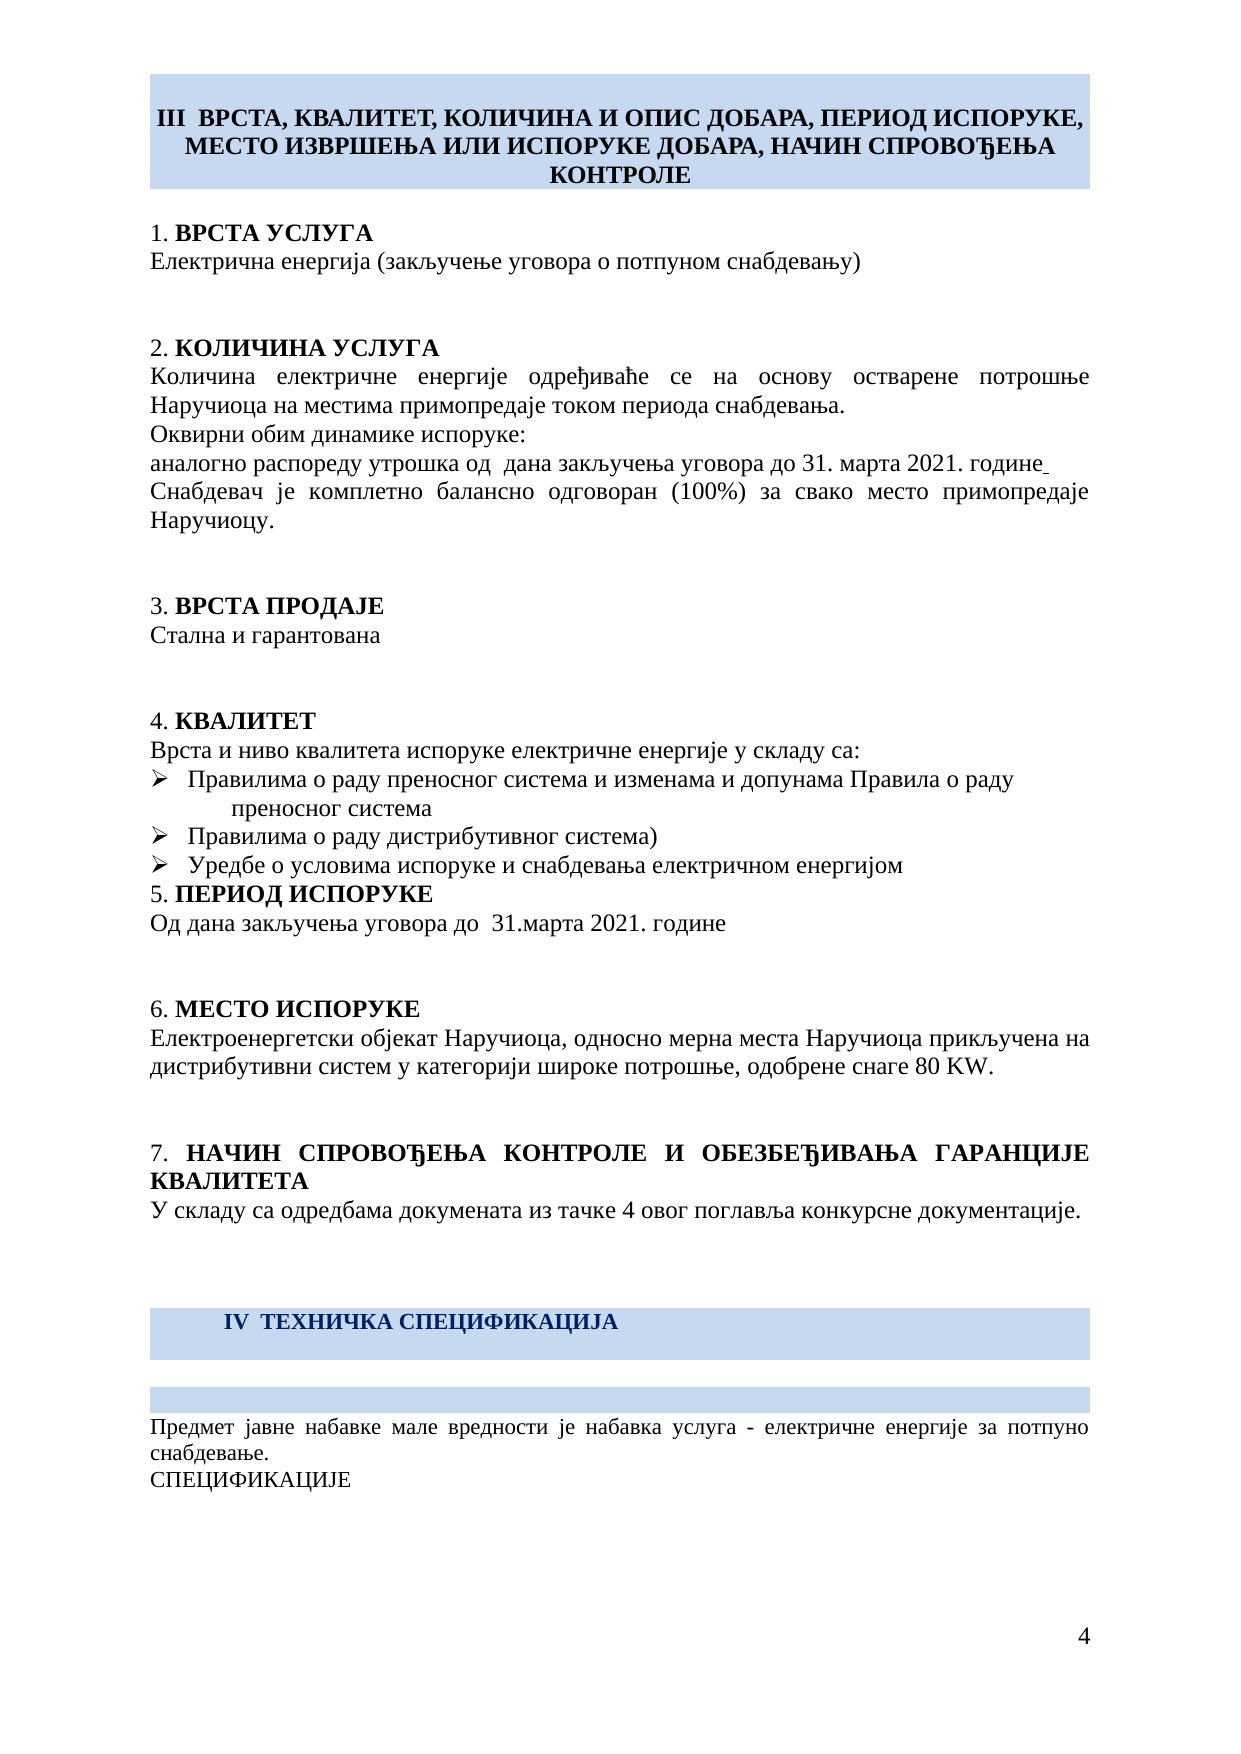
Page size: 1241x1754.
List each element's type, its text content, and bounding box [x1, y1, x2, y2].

text аналогно распореду утрошка од дана закључења уговора до 31. марта 2021. године [150, 448, 1090, 476]
text СПЕЦИФИКАЦИЈЕ [150, 1466, 1090, 1492]
text Оквирни обим динамике испоруке: [150, 419, 1090, 448]
text Електроенергетски објекат Наручиоца, односно мерна места Наручиоца прикључена на дистрибутивни систем у категорији широке потрошње, одобрене снаге 80 KW. [150, 1023, 1090, 1080]
text 1. ВРСТА УСЛУГА [150, 218, 1090, 246]
list Уредбе о условима испоруке и снабдевања електричном енергијом [150, 850, 1090, 879]
text 4. КВАЛИТЕТ [150, 706, 1090, 735]
text Од дана закључења уговора до 31.марта 2021. године [150, 908, 1090, 936]
text 3. ВРСТА ПРОДАЈЕ [150, 591, 1090, 620]
text Количина електричне енергије одређиваће се на основу остварене потрошње Наручиоца на местима примопредаје током периода снабдевања. [150, 361, 1090, 419]
text Снабдевач је комплетно балансно одговоран (100%) за свако место примопредаје Наручиоцу. [150, 476, 1090, 534]
list Правилима о раду преносног система и изменама и допунама Правила о раду [150, 764, 1090, 793]
text Електрична енергија (закључење уговора о потпуном снабдевању) [150, 246, 1090, 275]
text 7. НАЧИН СПРОВОЂЕЊА КОНТРОЛЕ И ОБЕЗБЕЂИВАЊА ГАРАНЦИЈЕ КВАЛИТЕТА [150, 1138, 1090, 1195]
text преносног система [225, 793, 1090, 821]
text Врста и ниво квалитета испоруке електричне енергије у складу са: [150, 735, 1090, 764]
text Предмет јавне набавке мале вредности је набавка услуга - електричне енергије за потпуно снабдевање. [150, 1413, 1090, 1466]
text 5. ПЕРИОД ИСПОРУКЕ [150, 879, 1090, 908]
text 2. КОЛИЧИНА УСЛУГА [150, 333, 1090, 361]
text IV ТЕХНИЧКА СПЕЦИФИКАЦИЈА [150, 1308, 1090, 1334]
list Правилима о раду дистрибутивног система) [150, 821, 1090, 850]
text У складу са одредбама докумената из тачке 4 овог поглавља конкурсне документације. [150, 1195, 1090, 1224]
text 6. МЕСТО ИСПОРУКЕ [150, 994, 1090, 1023]
text Стална и гарантована [150, 620, 1090, 649]
text III ВРСТА, КВАЛИТЕТ, КОЛИЧИНА И ОПИС ДОБАРА, ПЕРИОД ИСПОРУКЕ, МЕСТО ИЗВРШЕЊА ИЛИ ИСПОРУКЕ ДОБАРА, НАЧИН СПРОВОЂЕЊА КОНТРОЛЕ [150, 103, 1090, 189]
